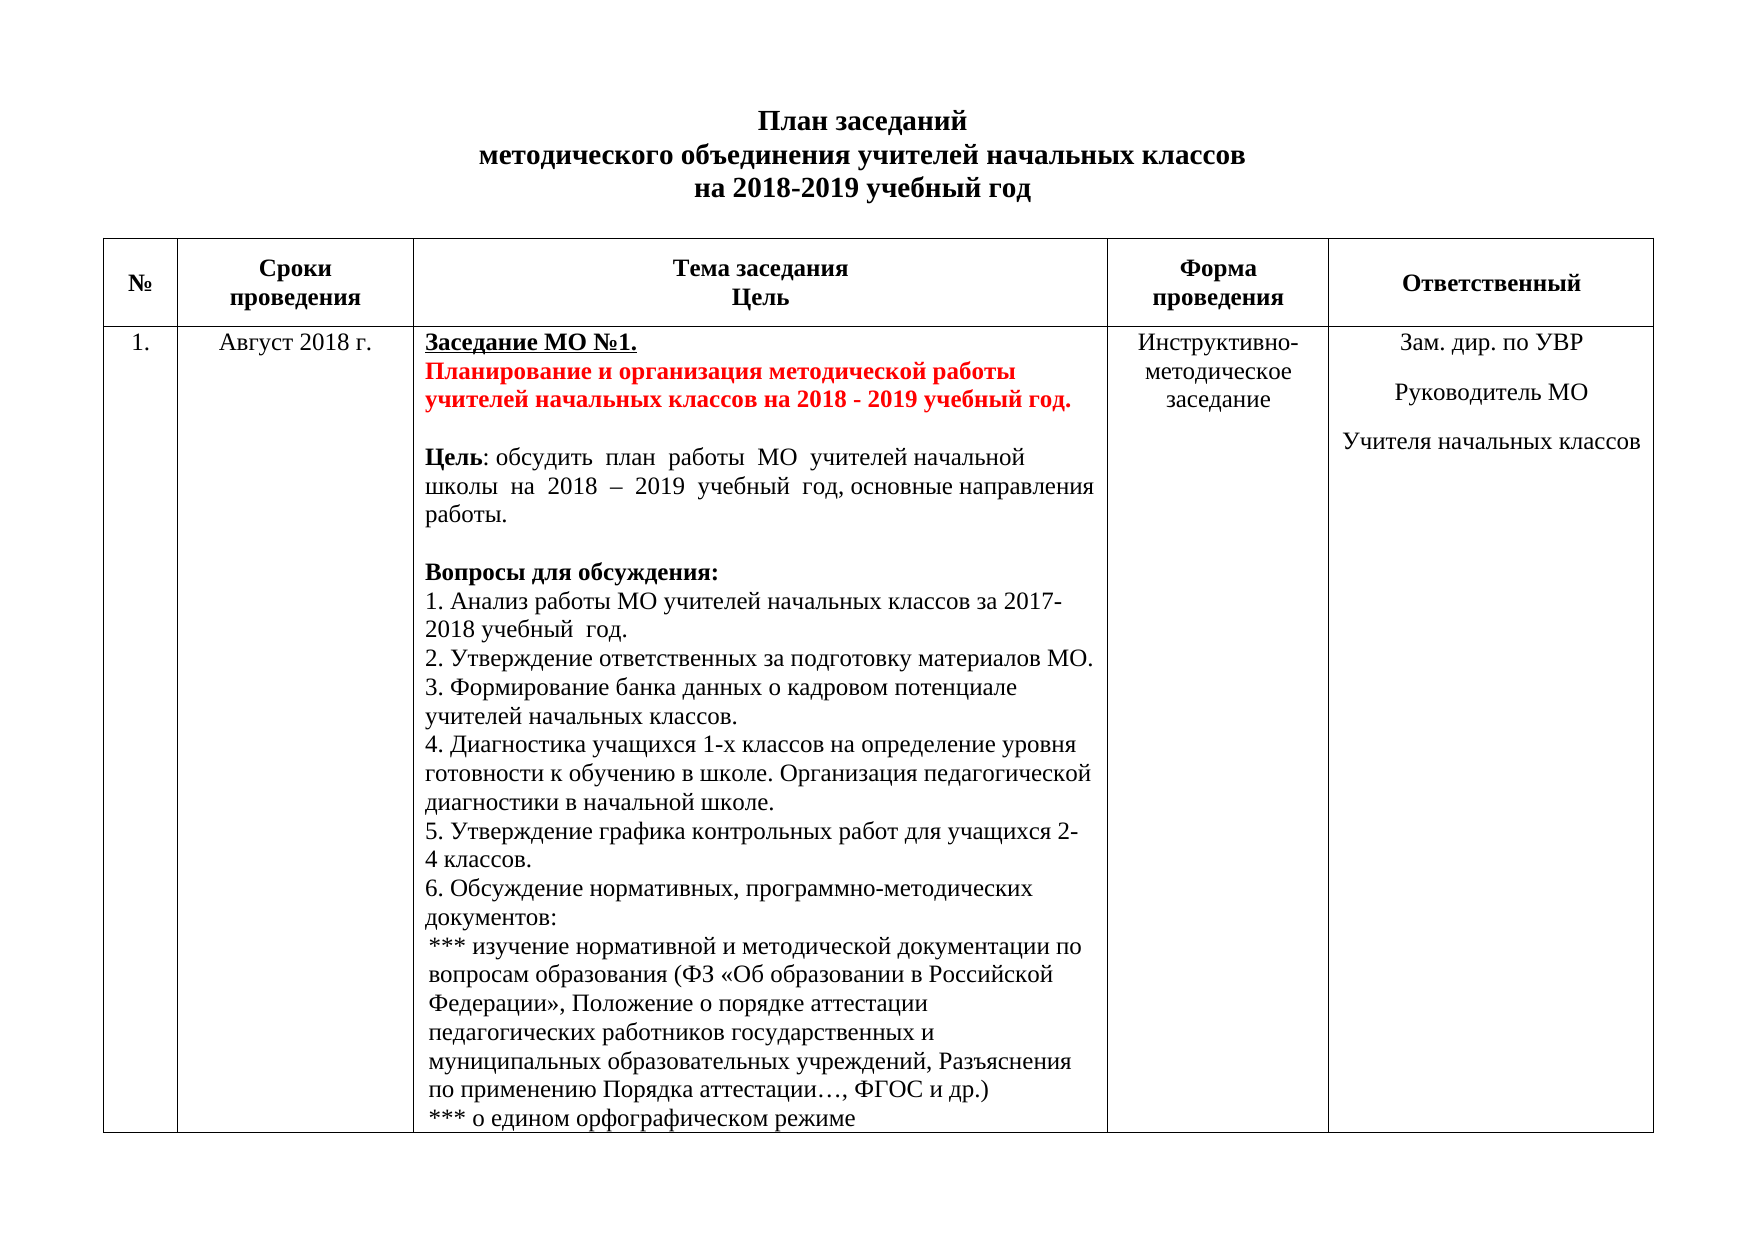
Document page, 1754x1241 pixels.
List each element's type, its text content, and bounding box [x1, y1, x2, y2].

table_header Форма проведения [1108, 239, 1328, 326]
table_header Тема заседания Цель [414, 239, 1107, 326]
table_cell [414, 327, 1107, 1132]
table_header Сроки проведения [178, 239, 413, 326]
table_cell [1108, 327, 1328, 1132]
text на 2018-2019 учебный год [89, 170, 1636, 204]
text методического объединения учителей начальных классов [89, 137, 1636, 170]
text План заседаний [89, 103, 1636, 137]
table_header Ответственный [1329, 239, 1653, 326]
table_cell Август 2018 г. [178, 327, 413, 1132]
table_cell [1329, 327, 1653, 1132]
table_cell 1. [104, 327, 177, 1132]
table_header № [104, 239, 177, 326]
